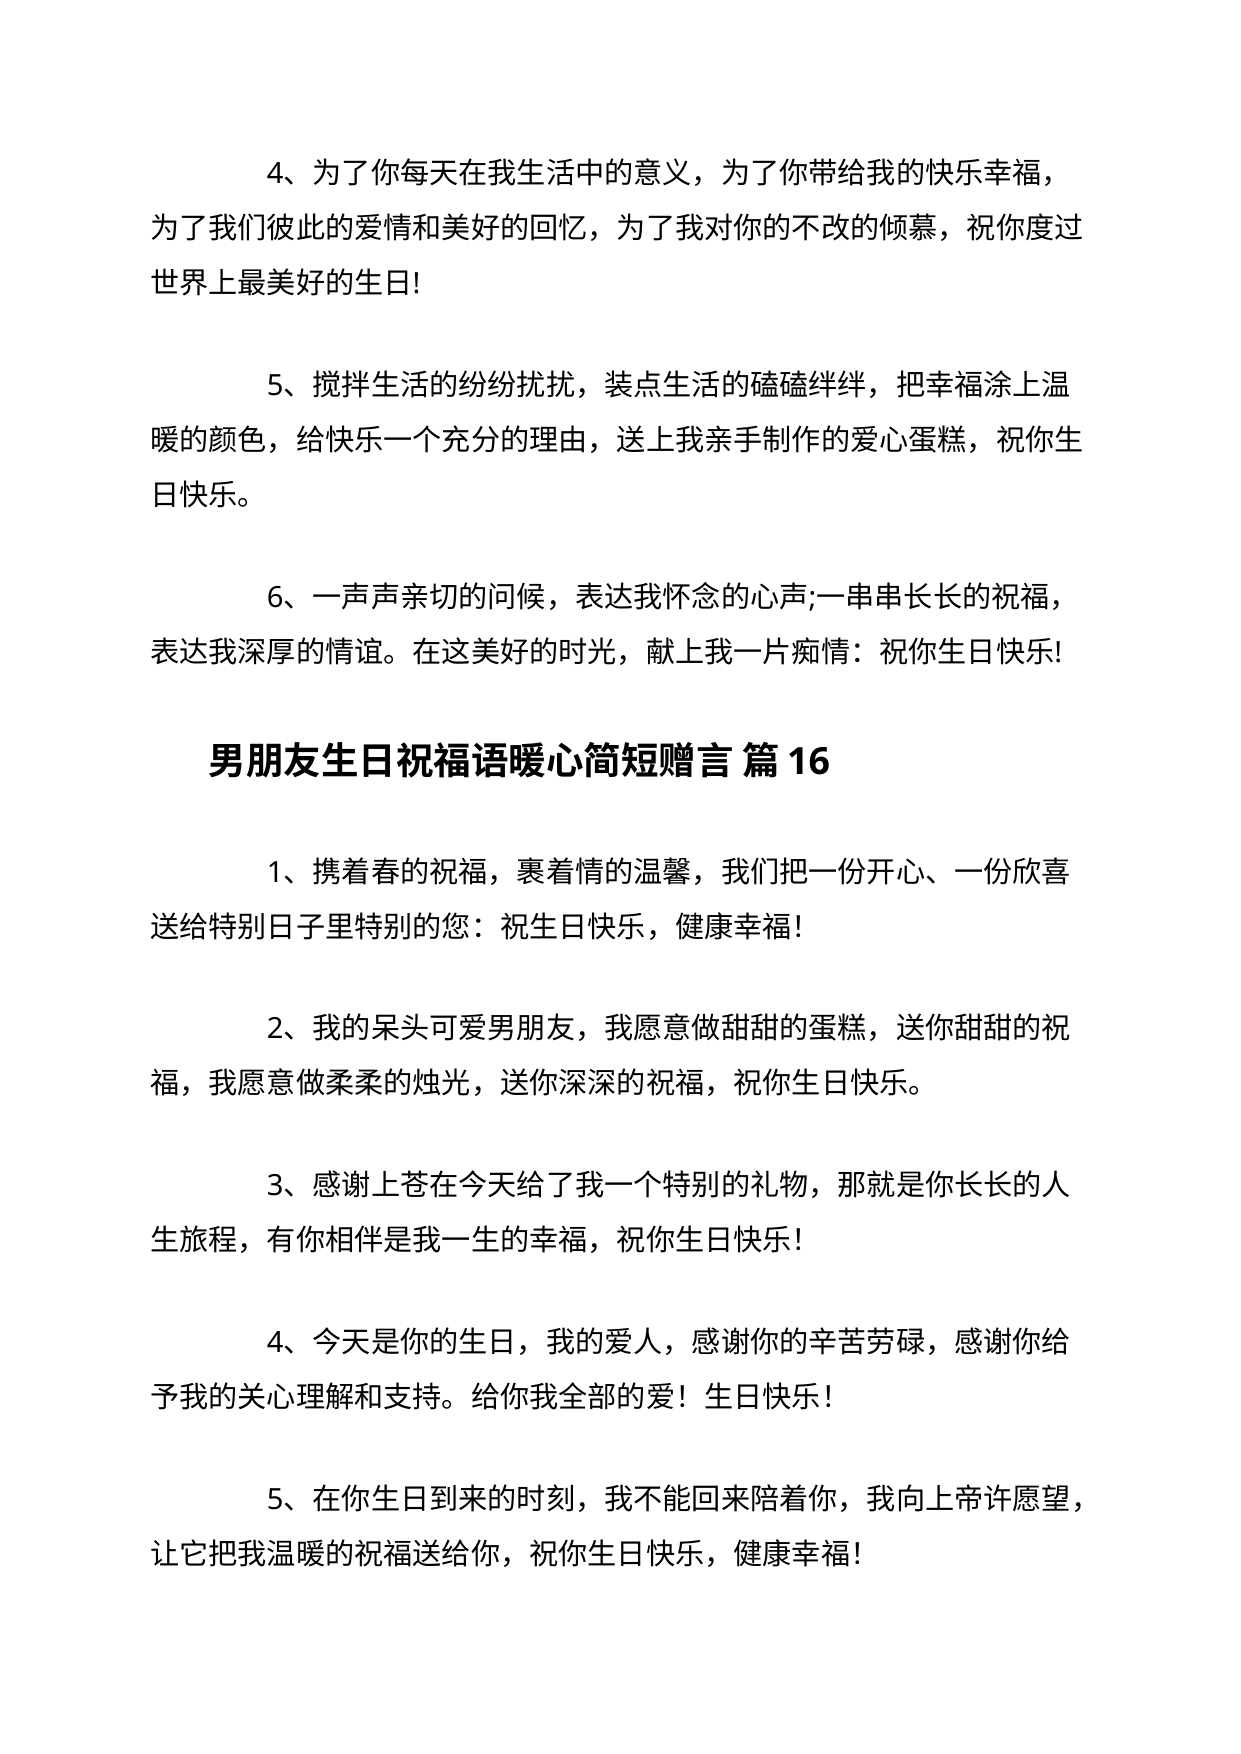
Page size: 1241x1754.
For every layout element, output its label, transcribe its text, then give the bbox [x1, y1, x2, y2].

text 1、携着春的祝福，裹着情的温馨，我们把一份开心、一份欣喜送给特别日子里特别的您：祝生日快乐，健康幸福！ [150, 848, 1090, 945]
text 4、为了你每天在我生活中的意义，为了你带给我的快乐幸福，为了我们彼此的爱情和美好的回忆，为了我对你的不改的倾慕，祝你度过世界上最美好的生日! [150, 150, 1090, 302]
text 4、今天是你的生日，我的爱人，感谢你的辛苦劳碌，感谢你给予我的关心理解和支持。给你我全部的爱！生日快乐！ [150, 1318, 1090, 1416]
text 男朋友生日祝福语暖心简短赠言 篇16 [150, 731, 1090, 785]
text 2、我的呆头可爱男朋友，我愿意做甜甜的蛋糕，送你甜甜的祝福，我愿意做柔柔的烛光，送你深深的祝福，祝你生日快乐。 [150, 1005, 1090, 1102]
text 3、感谢上苍在今天给了我一个特别的礼物，那就是你长长的人生旅程，有你相伴是我一生的幸福，祝你生日快乐！ [150, 1162, 1090, 1259]
text 6、一声声亲切的问候，表达我怀念的心声;一串串长长的祝福，表达我深厚的情谊。在这美好的时光，献上我一片痴情：祝你生日快乐! [150, 573, 1090, 671]
text 5、搅拌生活的纷纷扰扰，装点生活的磕磕绊绊，把幸福涂上温暖的颜色，给快乐一个充分的理由，送上我亲手制作的爱心蛋糕，祝你生日快乐。 [150, 362, 1090, 514]
text 5、在你生日到来的时刻，我不能回来陪着你，我向上帝许愿望，让它把我温暖的祝福送给你，祝你生日快乐，健康幸福！ [150, 1475, 1090, 1572]
